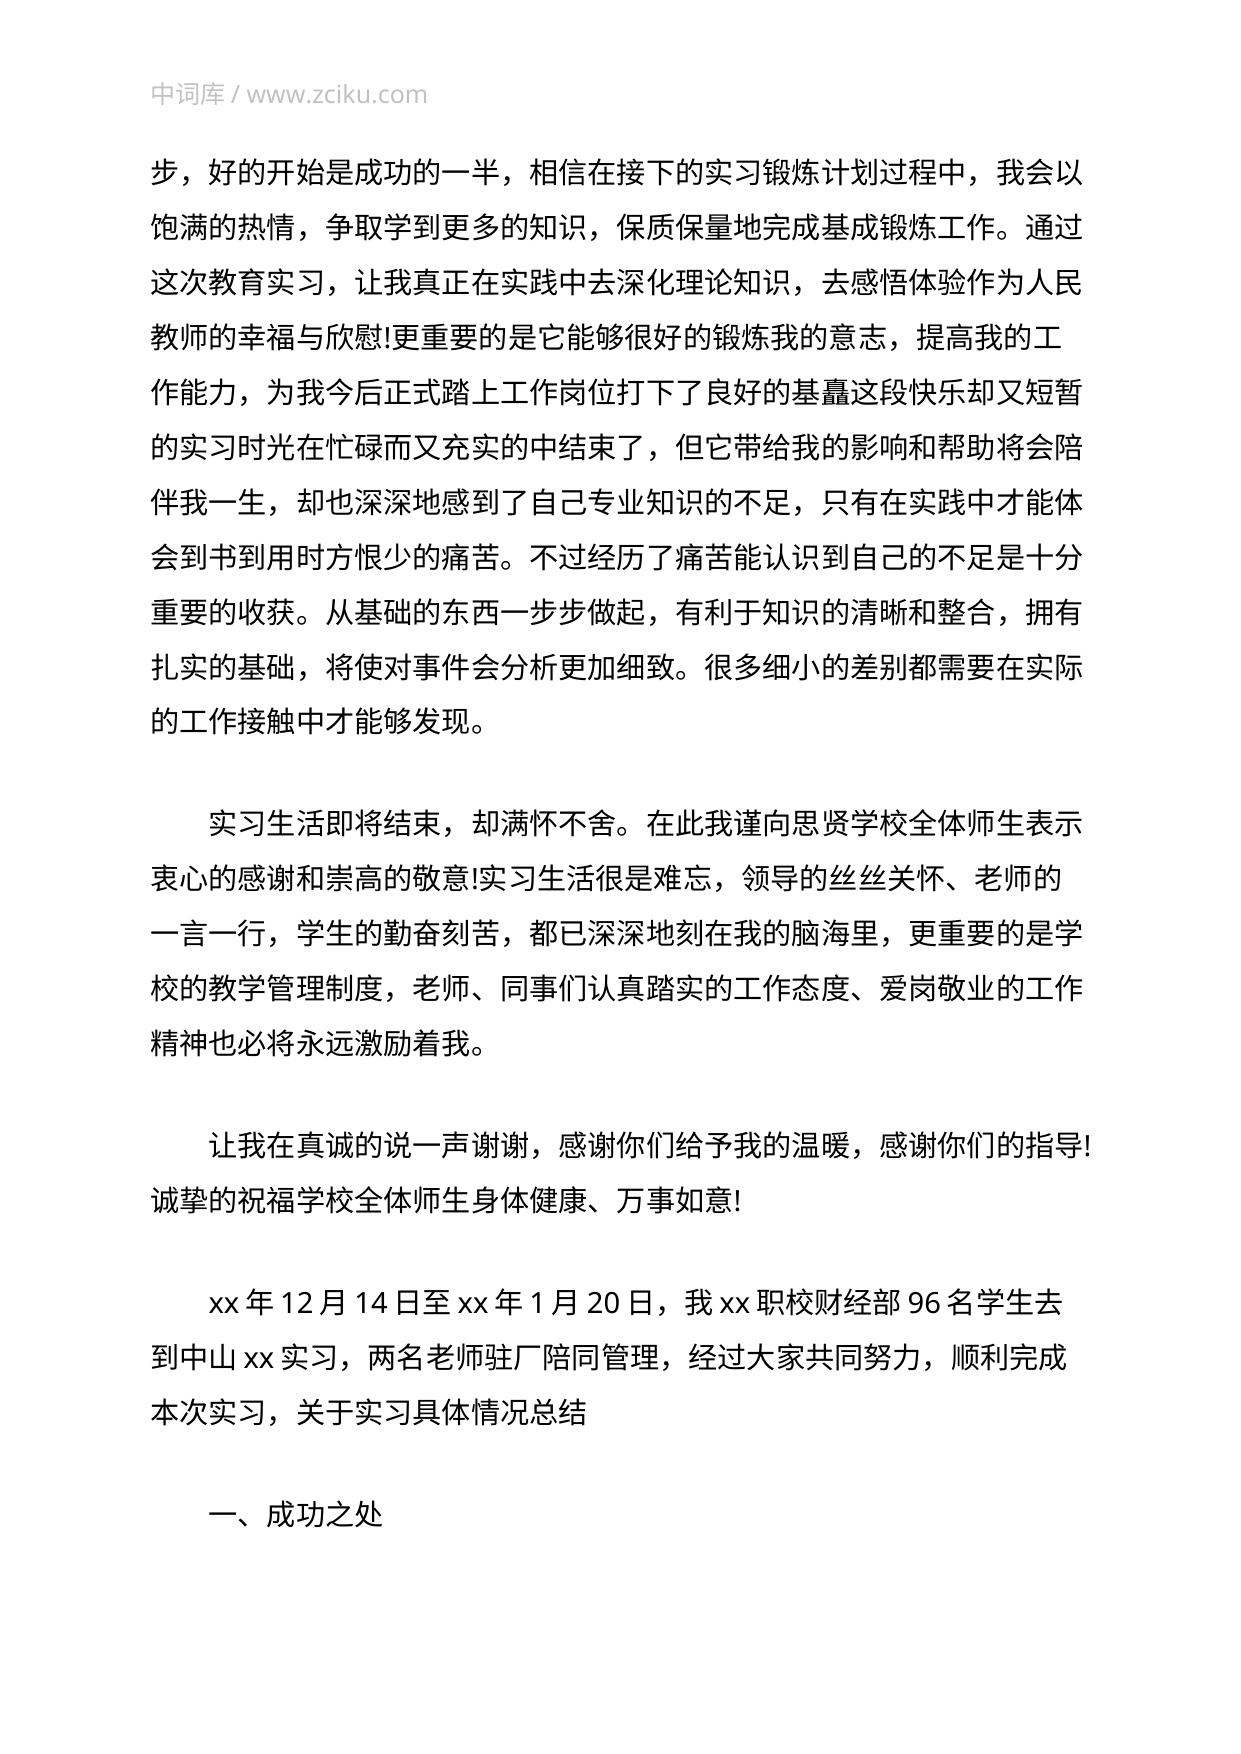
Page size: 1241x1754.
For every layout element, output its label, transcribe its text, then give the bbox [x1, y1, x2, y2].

text 实习生活即将结束，却满怀不舍。在此我谨向思贤学校全体师生表示衷心的感谢和崇高的敬意!实习生活很是难忘，领导的丝丝关怀、老师的一言一行，学生的勤奋刻苦，都已深深地刻在我的脑海里，更重要的是学校的教学管理制度，老师、同事们认真踏实的工作态度、爱岗敬业的工作精神也必将永远激励着我。 [150, 801, 1090, 1063]
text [150, 150, 1090, 741]
text 一、成功之处 [150, 1491, 1090, 1533]
text xx年12月14日至xx年1月20日，我xx职校财经部96名学生去到中山xx实习，两名老师驻厂陪同管理，经过大家共同努力，顺利完成本次实习，关于实习具体情况总结 [150, 1279, 1090, 1432]
text 让我在真诚的说一声谢谢，感谢你们给予我的温暖，感谢你们的指导!诚挚的祝福学校全体师生身体健康、万事如意! [150, 1122, 1090, 1220]
